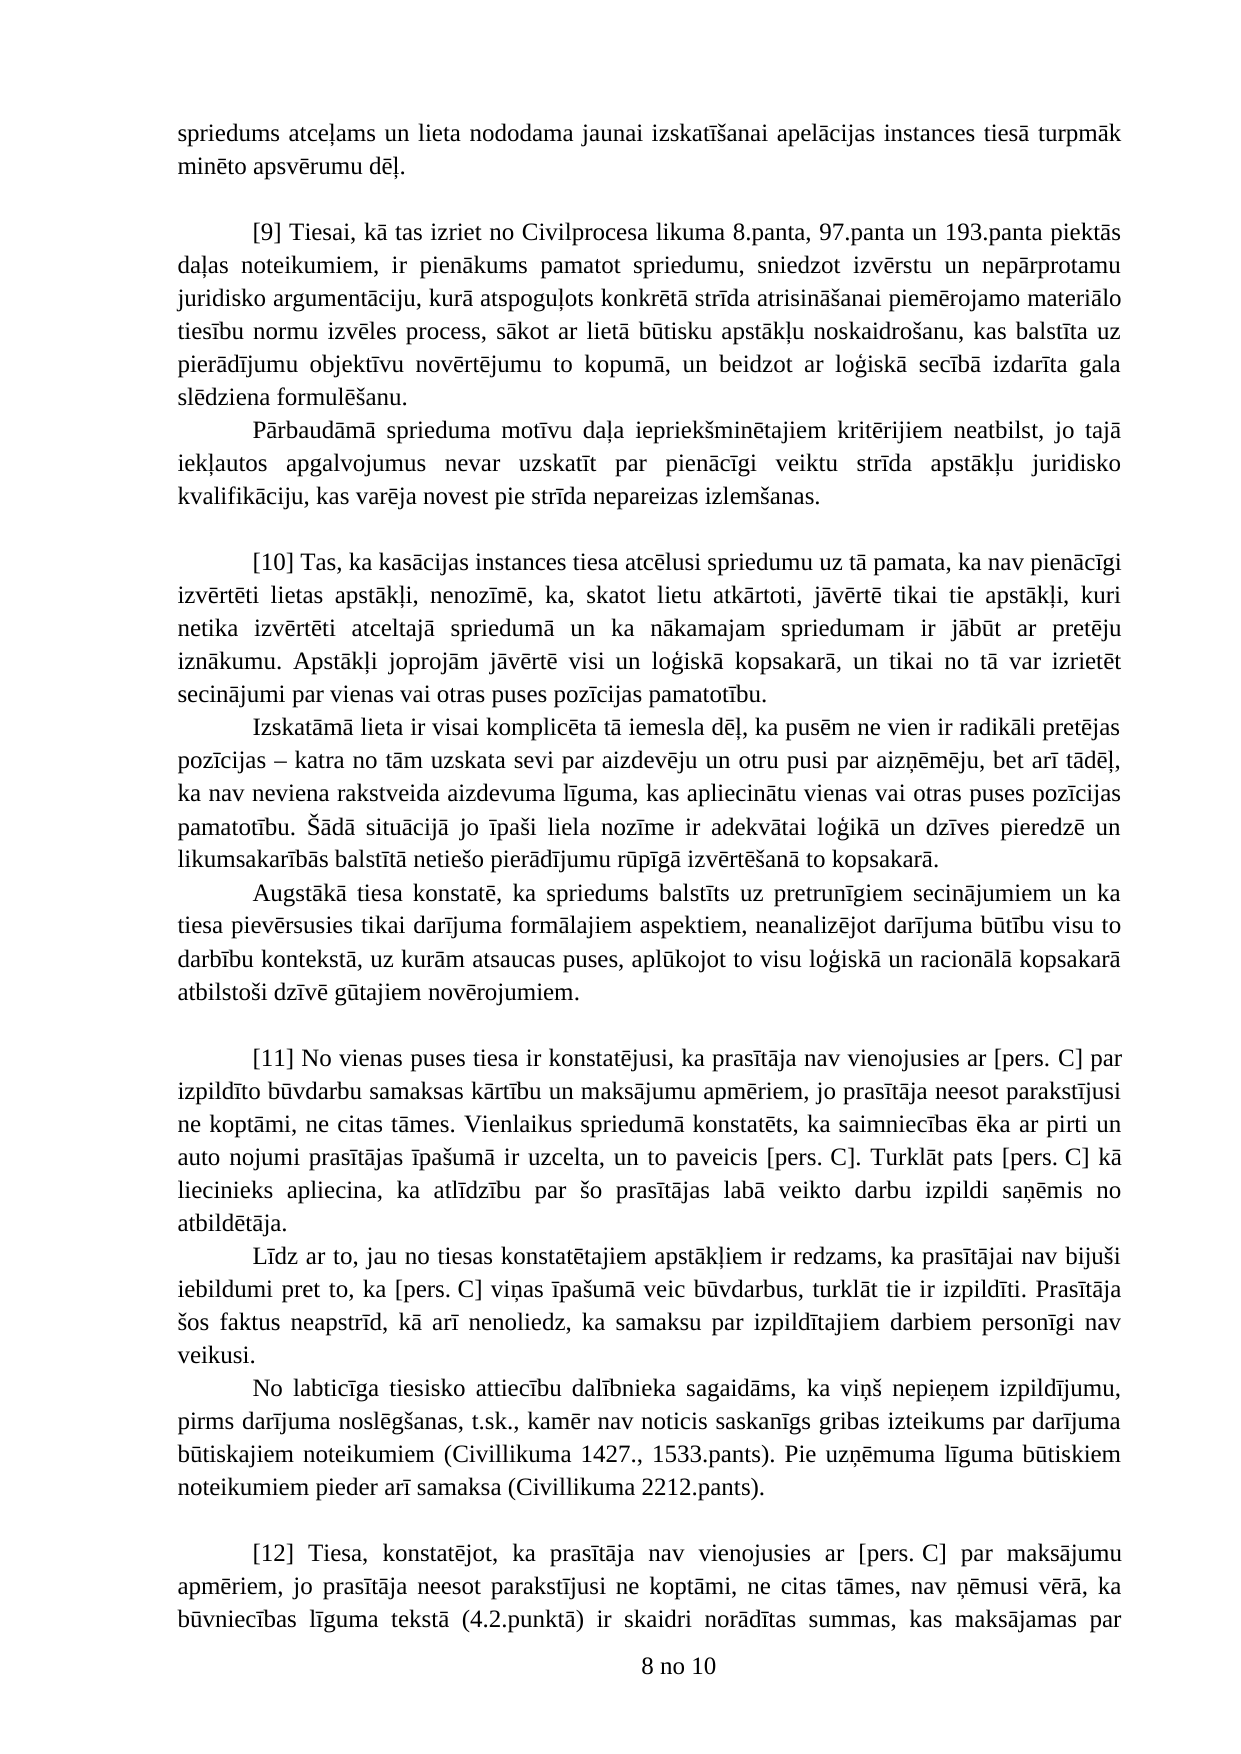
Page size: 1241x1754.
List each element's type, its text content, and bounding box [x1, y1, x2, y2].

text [177, 1538, 1122, 1633]
text Līdz ar to, jau no tiesas konstatētajiem apstākļiem ir redzams, ka prasītājai nav bijuši iebildumi pret to, ka [pers. C] viņas īpašumā veic būvdarbus, turklāt tie ir izpildīti. Prasītāja šos faktus neapstrīd, kā arī nenoliedz, ka samaksu par izpildītajiem darbiem personīgi nav veikusi. [177, 1241, 1122, 1369]
text Pārbaudāmā sprieduma motīvu daļa iepriekšminētajiem kritērijiem neatbilst, jo tajā iekļautos apgalvojumus nevar uzskatīt par pienācīgi veiktu strīda apstākļu juridisko kvalifikāciju, kas varēja novest pie strīda nepareizas izlemšanas. [177, 415, 1122, 510]
text Izskatāmā lieta ir visai komplicēta tā iemesla dēļ, ka pusēm ne vien ir radikāli pretējas pozīcijas – katra no tām uzskata sevi par aizdevēju un otru pusi par aizņēmēju, bet arī tādēļ, ka nav neviena rakstveida aizdevuma līguma, kas apliecinātu vienas vai otras puses pozīcijas pamatotību. Šādā situācijā jo īpaši liela nozīme ir adekvātai loģikā un dzīves pieredzē un likumsakarībās balstītā netiešo pierādījumu rūpīgā izvērtēšanā to kopsakarā. [177, 712, 1122, 873]
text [177, 118, 1122, 180]
text [11] No vienas puses tiesa ir konstatējusi, ka prasītāja nav vienojusies ar [pers. C] par izpildīto būvdarbu samaksas kārtību un maksājumu apmēriem, jo prasītāja neesot parakstījusi ne koptāmi, ne citas tāmes. Vienlaikus spriedumā konstatēts, ka saimniecības ēka ar pirti un auto nojumi prasītājas īpašumā ir uzcelta, un to paveicis [pers. C]. Turklāt pats [pers. C] kā liecinieks apliecina, ka atlīdzību par šo prasītājas labā veikto darbu izpildi saņēmis no atbildētāja. [177, 1043, 1122, 1237]
text [9] Tiesai, kā tas izriet no Civilprocesa likuma 8.panta, 97.panta un 193.panta piektās daļas noteikumiem, ir pienākums pamatot spriedumu, sniedzot izvērstu un nepārprotamu juridisko argumentāciju, kurā atspoguļots konkrētā strīda atrisināšanai piemērojamo materiālo tiesību normu izvēles process, sākot ar lietā būtisku apstākļu noskaidrošanu, kas balstīta uz pierādījumu objektīvu novērtējumu to kopumā, un beidzot ar loģiskā secībā izdarīta gala slēdziena formulēšanu. [177, 217, 1122, 411]
text Augstākā tiesa konstatē, ka spriedums balstīts uz pretrunīgiem secinājumiem un ka tiesa pievērsusies tikai darījuma formālajiem aspektiem, neanalizējot darījuma būtību visu to darbību kontekstā, uz kurām atsaucas puses, aplūkojot to visu loģiskā un racionālā kopsakarā atbilstoši dzīvē gūtajiem novērojumiem. [177, 878, 1122, 1005]
text No labticīga tiesisko attiecību dalībnieka sagaidāms, ka viņš nepieņem izpildījumu, pirms darījuma noslēgšanas, t.sk., kamēr nav noticis saskanīgs gribas izteikums par darījuma būtiskajiem noteikumiem (Civillikuma 1427., 1533.pants). Pie uzņēmuma līguma būtiskiem noteikumiem pieder arī samaksa (Civillikuma 2212.pants). [177, 1373, 1122, 1501]
text [10] Tas, ka kasācijas instances tiesa atcēlusi spriedumu uz tā pamata, ka nav pienācīgi izvērtēti lietas apstākļi, nenozīmē, ka, skatot lietu atkārtoti, jāvērtē tikai tie apstākļi, kuri netika izvērtēti atceltajā spriedumā un ka nākamajam spriedumam ir jābūt ar pretēju iznākumu. Apstākļi joprojām jāvērtē visi un loģiskā kopsakarā, un tikai no tā var izrietēt secinājumi par vienas vai otras puses pozīcijas pamatotību. [177, 547, 1122, 708]
